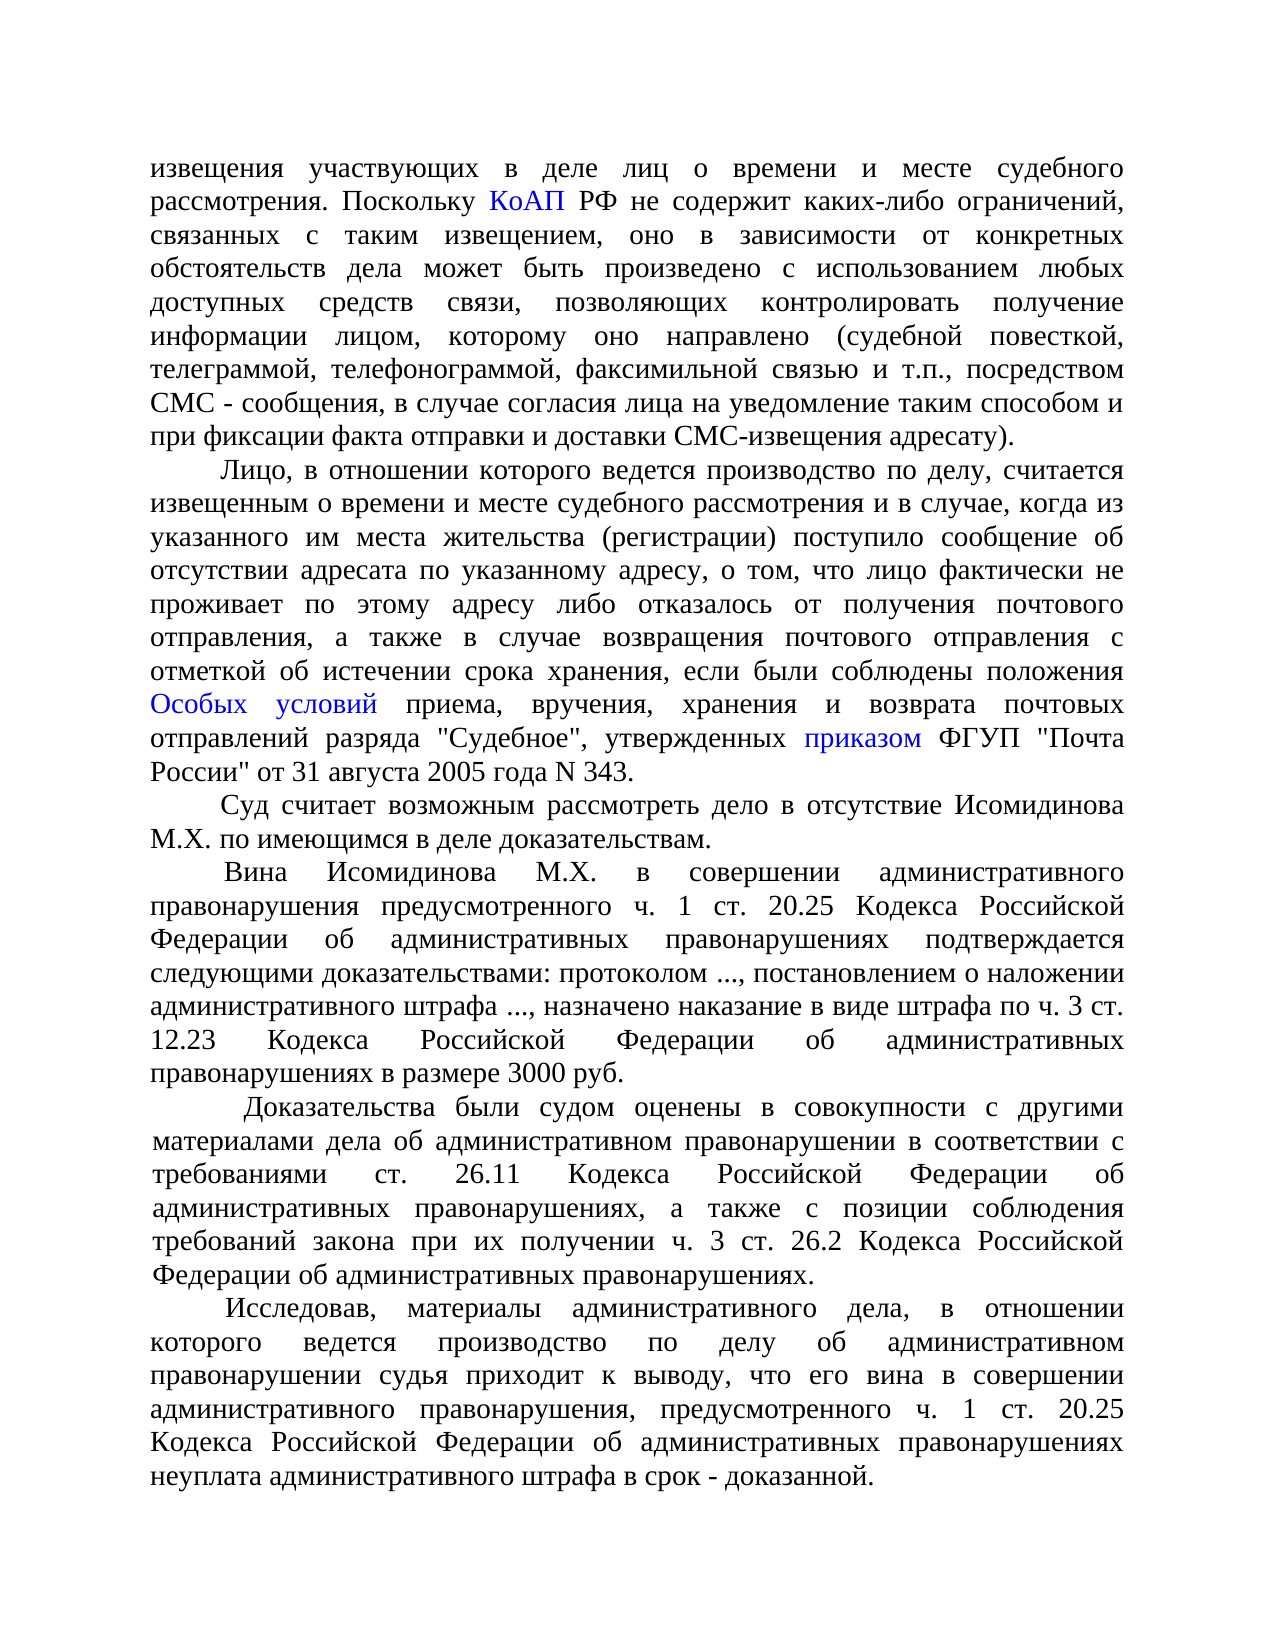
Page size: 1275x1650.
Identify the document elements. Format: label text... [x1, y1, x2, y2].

text Вина Исомидинова М.Х. в совершении административного правонарушения предусмотренного ч. 1 ст. 20.25 Кодекса Российской Федерации об административных правонарушениях подтверждается следующими доказательствами: протоколом ..., постановлением о наложении административного штрафа ..., назначено наказание в виде штрафа по ч. 3 ст. 12.23 Кодекса Российской Федерации об административных правонарушениях в размере 3000 руб. [150, 854, 1125, 1089]
text Исследовав, материалы административного дела, в отношении которого ведется производство по делу об административном правонарушении судья приходит к выводу, что его вина в совершении административного правонарушения, предусмотренного ч. 1 ст. 20.25 Кодекса Российской Федерации об административных правонарушениях неуплата административного штрафа в срок - доказанной. [150, 1290, 1125, 1492]
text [150, 150, 1125, 452]
text Суд считает возможным рассмотреть дело в отсутствие Исомидинова М.Х. по имеющимся в деле доказательствам. [150, 787, 1125, 854]
text Доказательства были судом оценены в совокупности с другими материалами дела об административном правонарушении в соответствии с требованиями ст. 26.11 Кодекса Российской Федерации об административных правонарушениях, а также с позиции соблюдения требований закона при их получении ч. 3 ст. 26.2 Кодекса Российской Федерации об административных правонарушениях. [152, 1089, 1125, 1290]
text Лицо, в отношении которого ведется производство по делу, считается извещенным о времени и месте судебного рассмотрения и в случае, когда из указанного им места жительства (регистрации) поступило сообщение об отсутствии адресата по указанному адресу, о том, что лицо фактически не проживает по этому адресу либо отказалось от получения почтового отправления, а также в случае возвращения почтового отправления с отметкой об истечении срока хранения, если были соблюдены положения Особых условий приема, вручения, хранения и возврата почтовых отправлений разряда "Судебное", утвержденных приказом ФГУП "Почта России" от 31 августа 2005 года N 343. [150, 452, 1125, 787]
